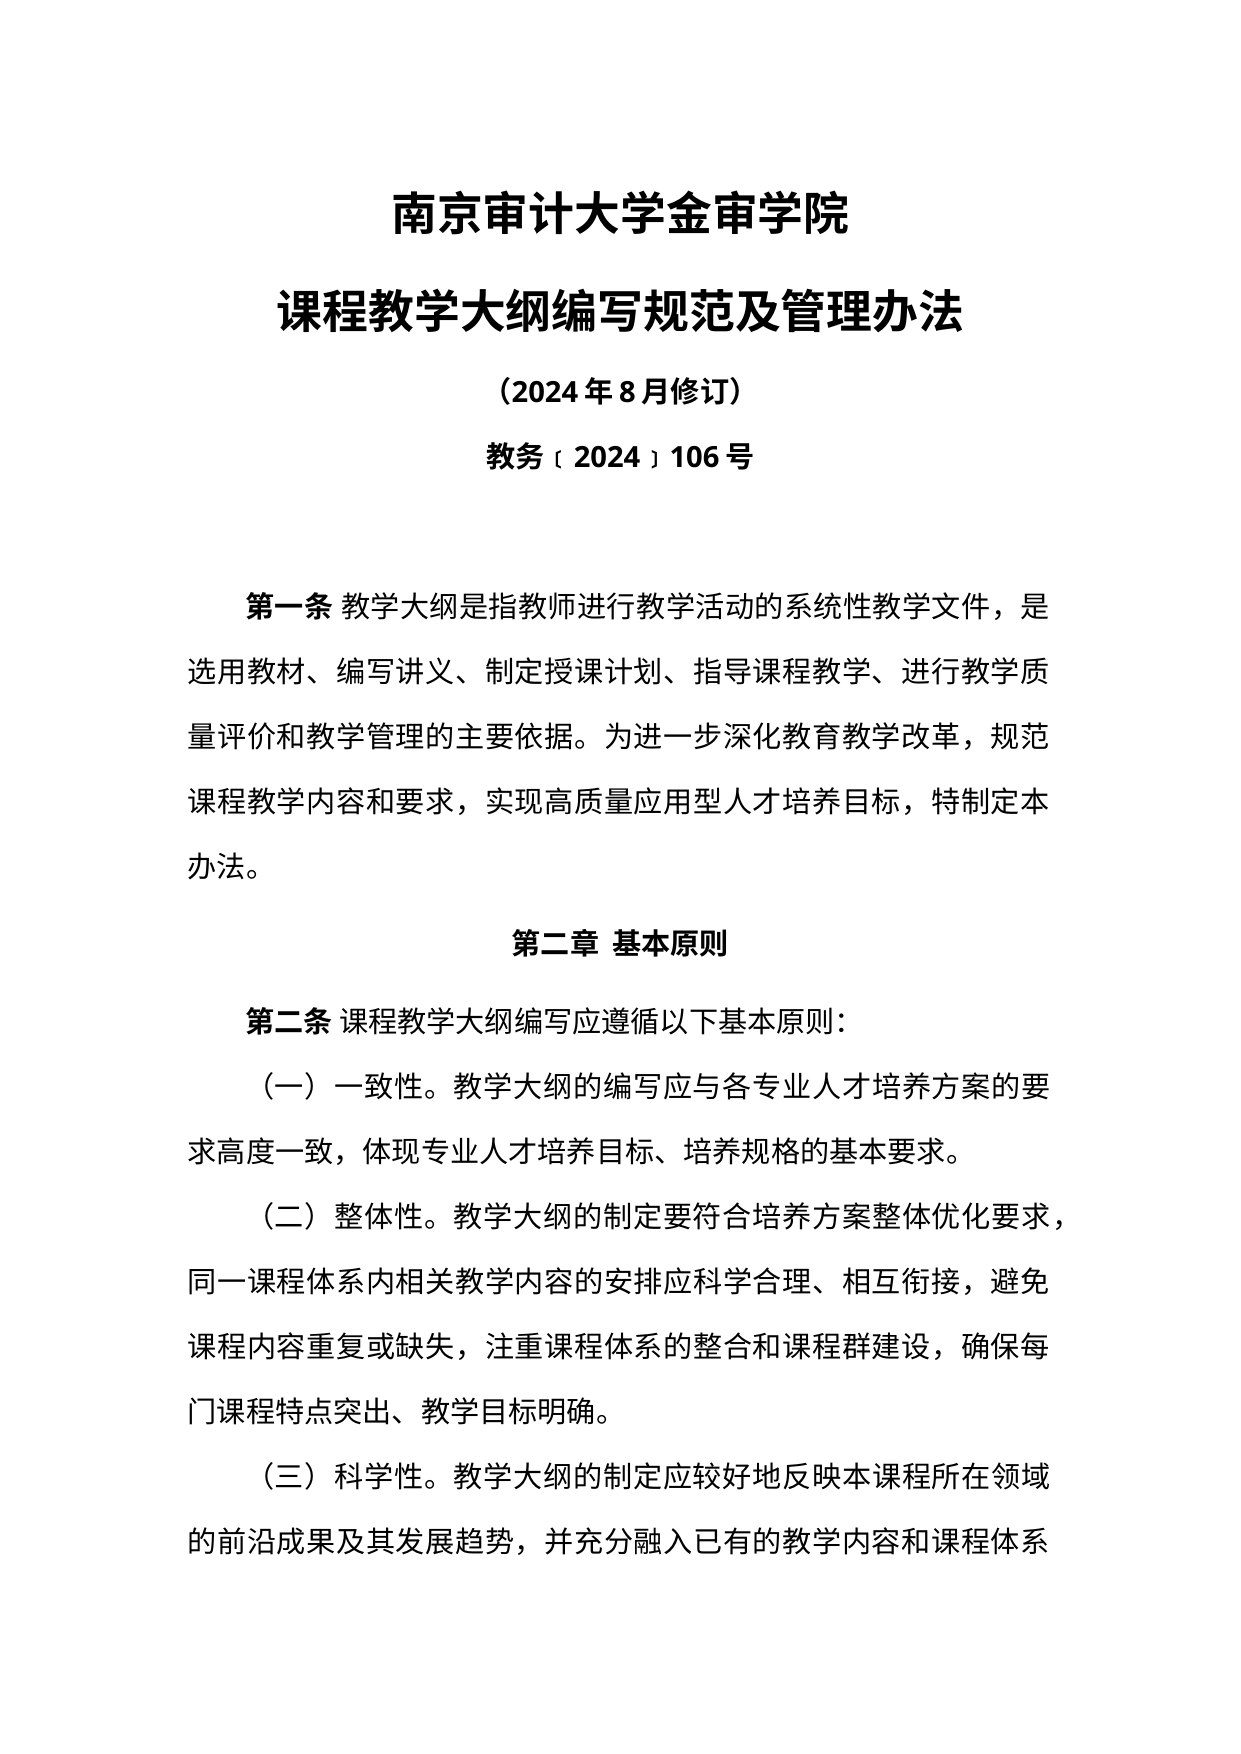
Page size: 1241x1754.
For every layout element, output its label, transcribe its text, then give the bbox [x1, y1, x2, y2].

text 课程教学大纲编写规范及管理办法 [187, 259, 1053, 357]
text （二）整体性。教学大纲的制定要符合培养方案整体优化要求，同一课程体系内相关教学内容的安排应科学合理、相互衔接，避免课程内容重复或缺失，注重课程体系的整合和课程群建设，确保每门课程特点突出、教学目标明确。 [187, 1182, 1053, 1442]
text （一）一致性。教学大纲的编写应与各专业人才培养方案的要求高度一致，体现专业人才培养目标、培养规格的基本要求。 [187, 1052, 1053, 1182]
text 第二章 基本原则 [187, 909, 1053, 974]
text （2024年8月修订） [187, 357, 1053, 422]
text 教务﹝2024﹞106号 [187, 422, 1053, 487]
text 第一条 教学大纲是指教师进行教学活动的系统性教学文件，是选用教材、编写讲义、制定授课计划、指导课程教学、进行教学质量评价和教学管理的主要依据。为进一步深化教育教学改革，规范课程教学内容和要求，实现高质量应用型人才培养目标，特制定本办法。 [187, 572, 1053, 897]
text 南京审计大学金审学院 [187, 162, 1053, 259]
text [187, 1442, 1053, 1572]
text 第二条 课程教学大纲编写应遵循以下基本原则： [187, 987, 1053, 1052]
